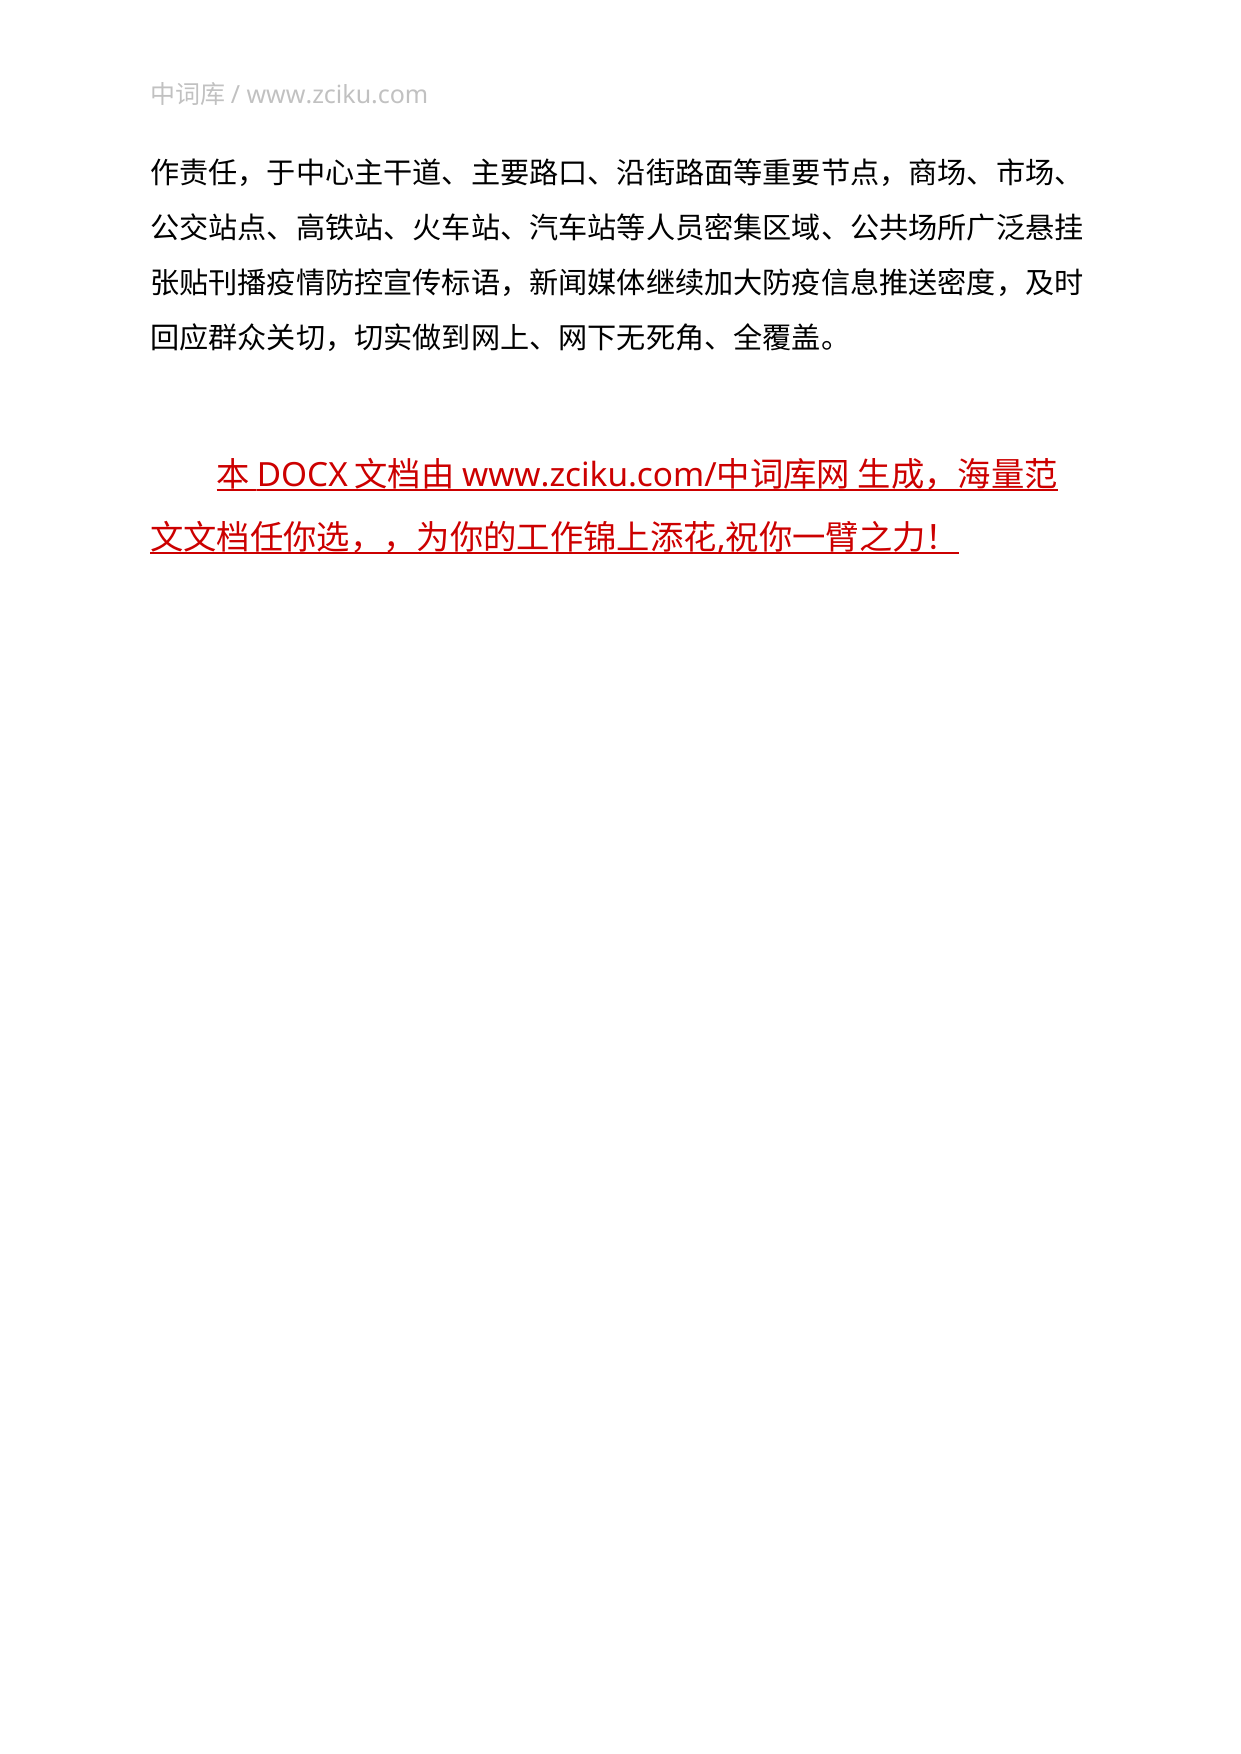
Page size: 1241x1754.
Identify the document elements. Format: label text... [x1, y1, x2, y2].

text 本DOCX文档由 www.zciku.com/中词库网 生成，海量范文文档任你选，，为你的工作锦上添花,祝你一臂之力！ [150, 448, 1090, 559]
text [150, 150, 1090, 357]
